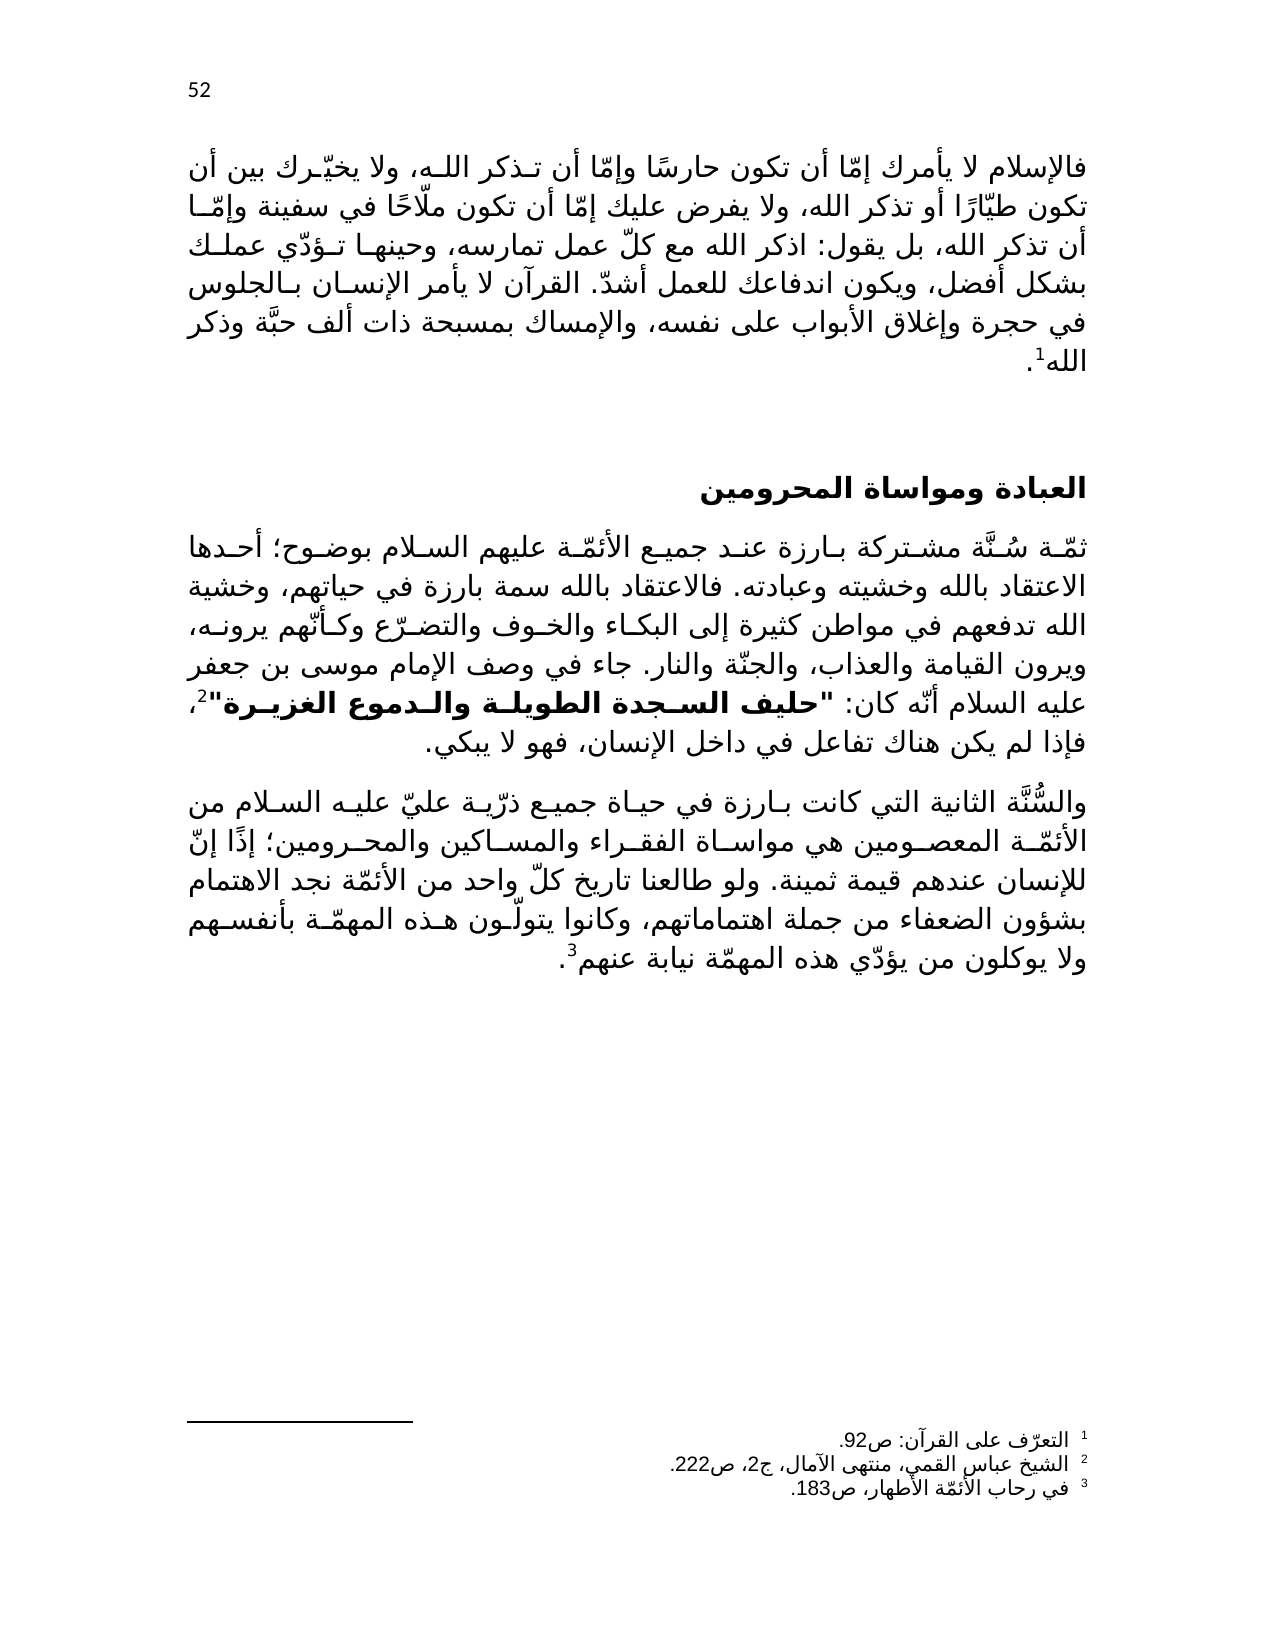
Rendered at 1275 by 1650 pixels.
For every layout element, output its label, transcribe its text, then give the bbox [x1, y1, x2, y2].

text ثمّة سُنَّة مشتركة بارزة عند جميع الأئمّة عليهم السلام بوضوح؛ أحدها الاعتقاد بالله وخشيته وعبادته. فالاعتقاد بالله سمة بارزة في حياتهم، وخشية الله تدفعهم في مواطن كثيرة إلى البكاء والخوف والتضرّع وكأنّهم يرونه، ويرون القيامة والعذاب، والجنّة والنار. جاء في وصف الإمام موسى بن جعفر عليه السلام أنّه كان: "حليف السجدة الطويلة والدموع الغزيرة"، فإذا لم يكن هناك تفاعل في داخل الإنسان، فهو لا يبكي. [187, 531, 1087, 759]
text فالإسلام لا يأمرك إمّا أن تكون حارسًا وإمّا أن تذكر الله، ولا يخيّرك بين أن تكون طيّارًا أو تذكر الله، ولا يفرض عليك إمّا أن تكون ملّاحًا في سفينة وإمّا أن تذكر الله، بل يقول: اذكر الله مع كلّ عمل تمارسه، وحينها تؤدّي عملك بشكل أفضل، ويكون اندفاعك للعمل أشدّ. القرآن لا يأمر الإنسان بالجلوس في حجرة وإغلاق الأبواب على نفسه، والإمساك بمسبحة ذات ألف حبَّة وذكر الله. [187, 150, 1087, 379]
text العبادة ومواساة المحرومين [187, 471, 1087, 505]
text والسُّنَّة الثانية التي كانت بارزة في حياة جميع ذرّية عليّ عليه السلام من الأئمّة المعصومين هي مواساة الفقراء والمساكين والمحرومين؛ إذًا إنّ للإنسان عندهم قيمة ثمينة. ولو طالعنا تاريخ كلّ واحد من الأئمّة نجد الاهتمام بشؤون الضعفاء من جملة اهتماماتهم، وكانوا يتولّون هذه المهمّة بأنفسهم ولا يوكلون من يؤدّي هذه المهمّة نيابة عنهم. [187, 785, 1087, 975]
